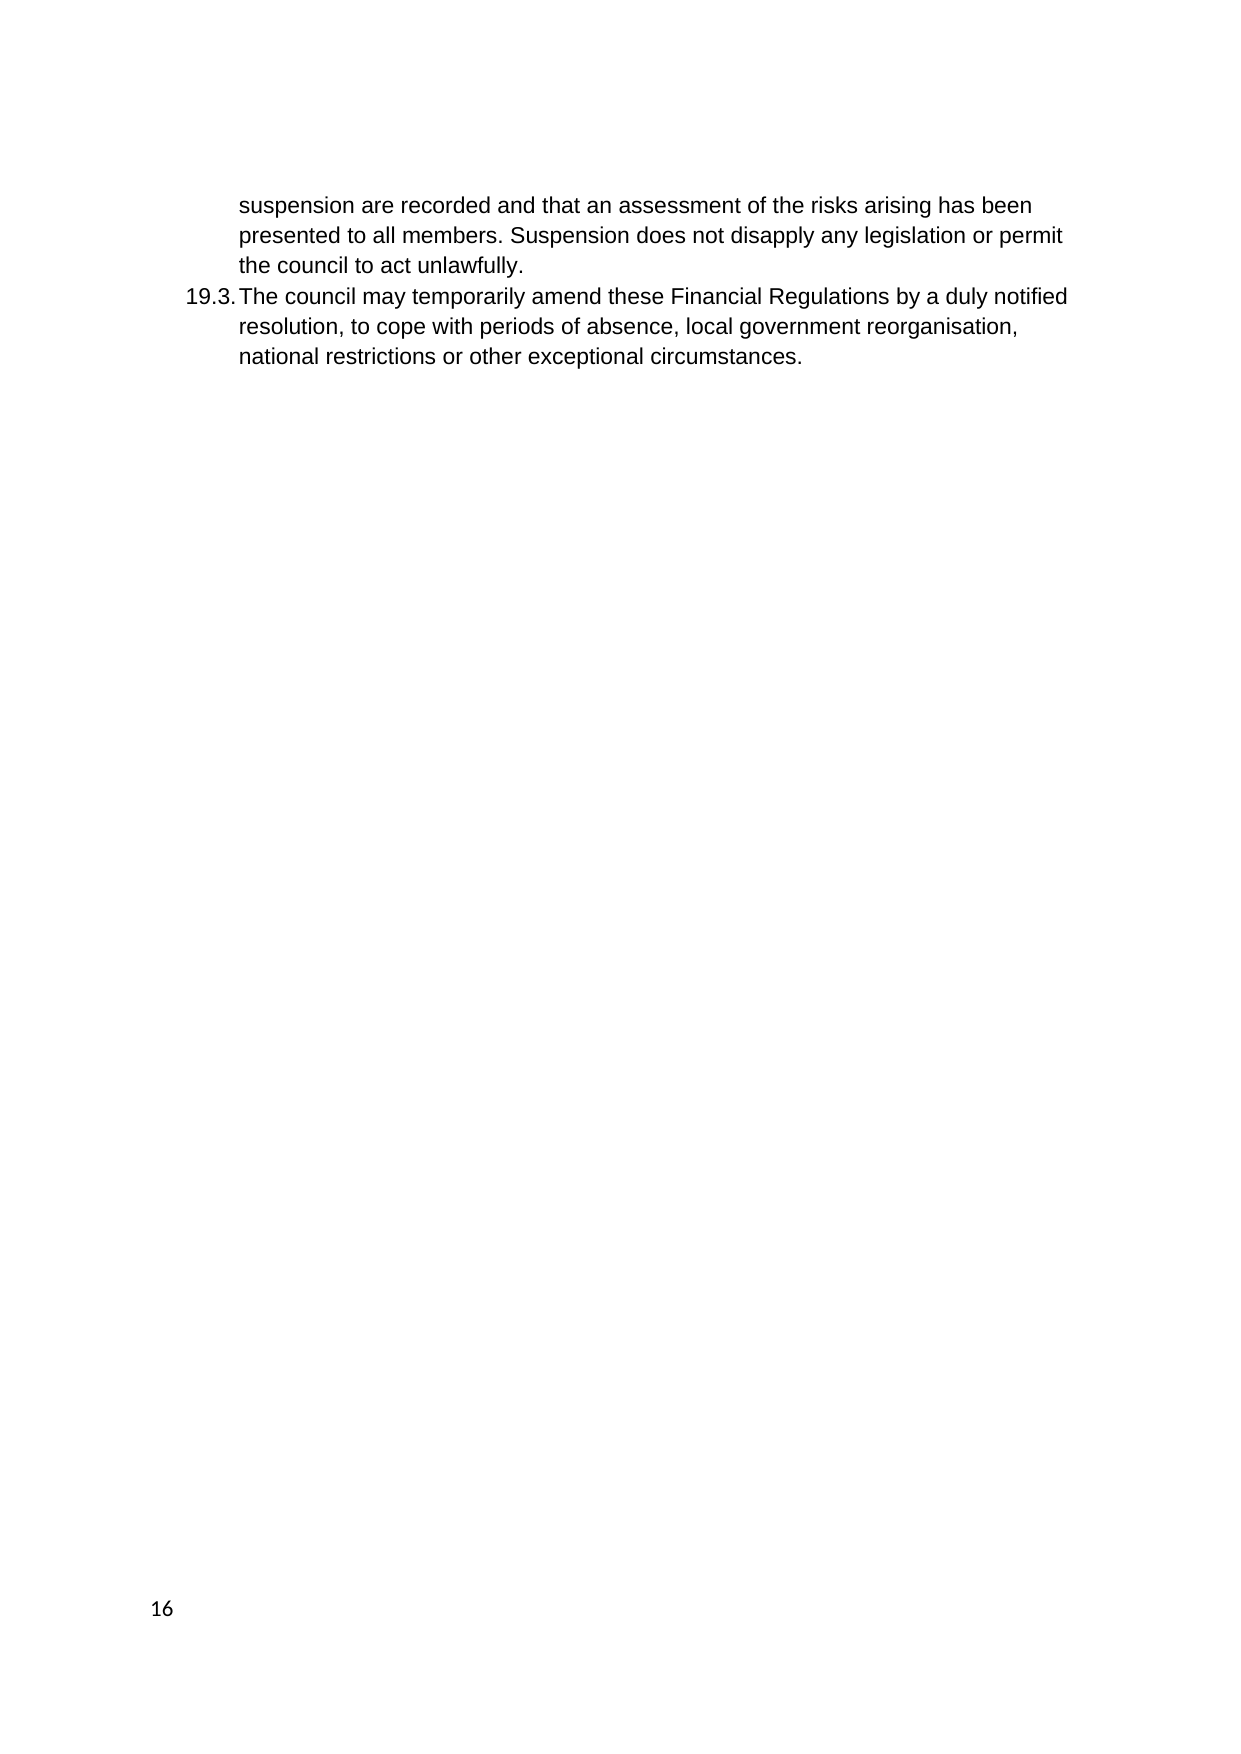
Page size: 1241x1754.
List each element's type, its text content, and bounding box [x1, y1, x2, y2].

list The council may temporarily amend these Financial Regulations by a duly notified resolution, to cope with periods of absence, local government reorganisation, national restrictions or other exceptional circumstances. [185, 283, 1090, 369]
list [185, 192, 1090, 279]
